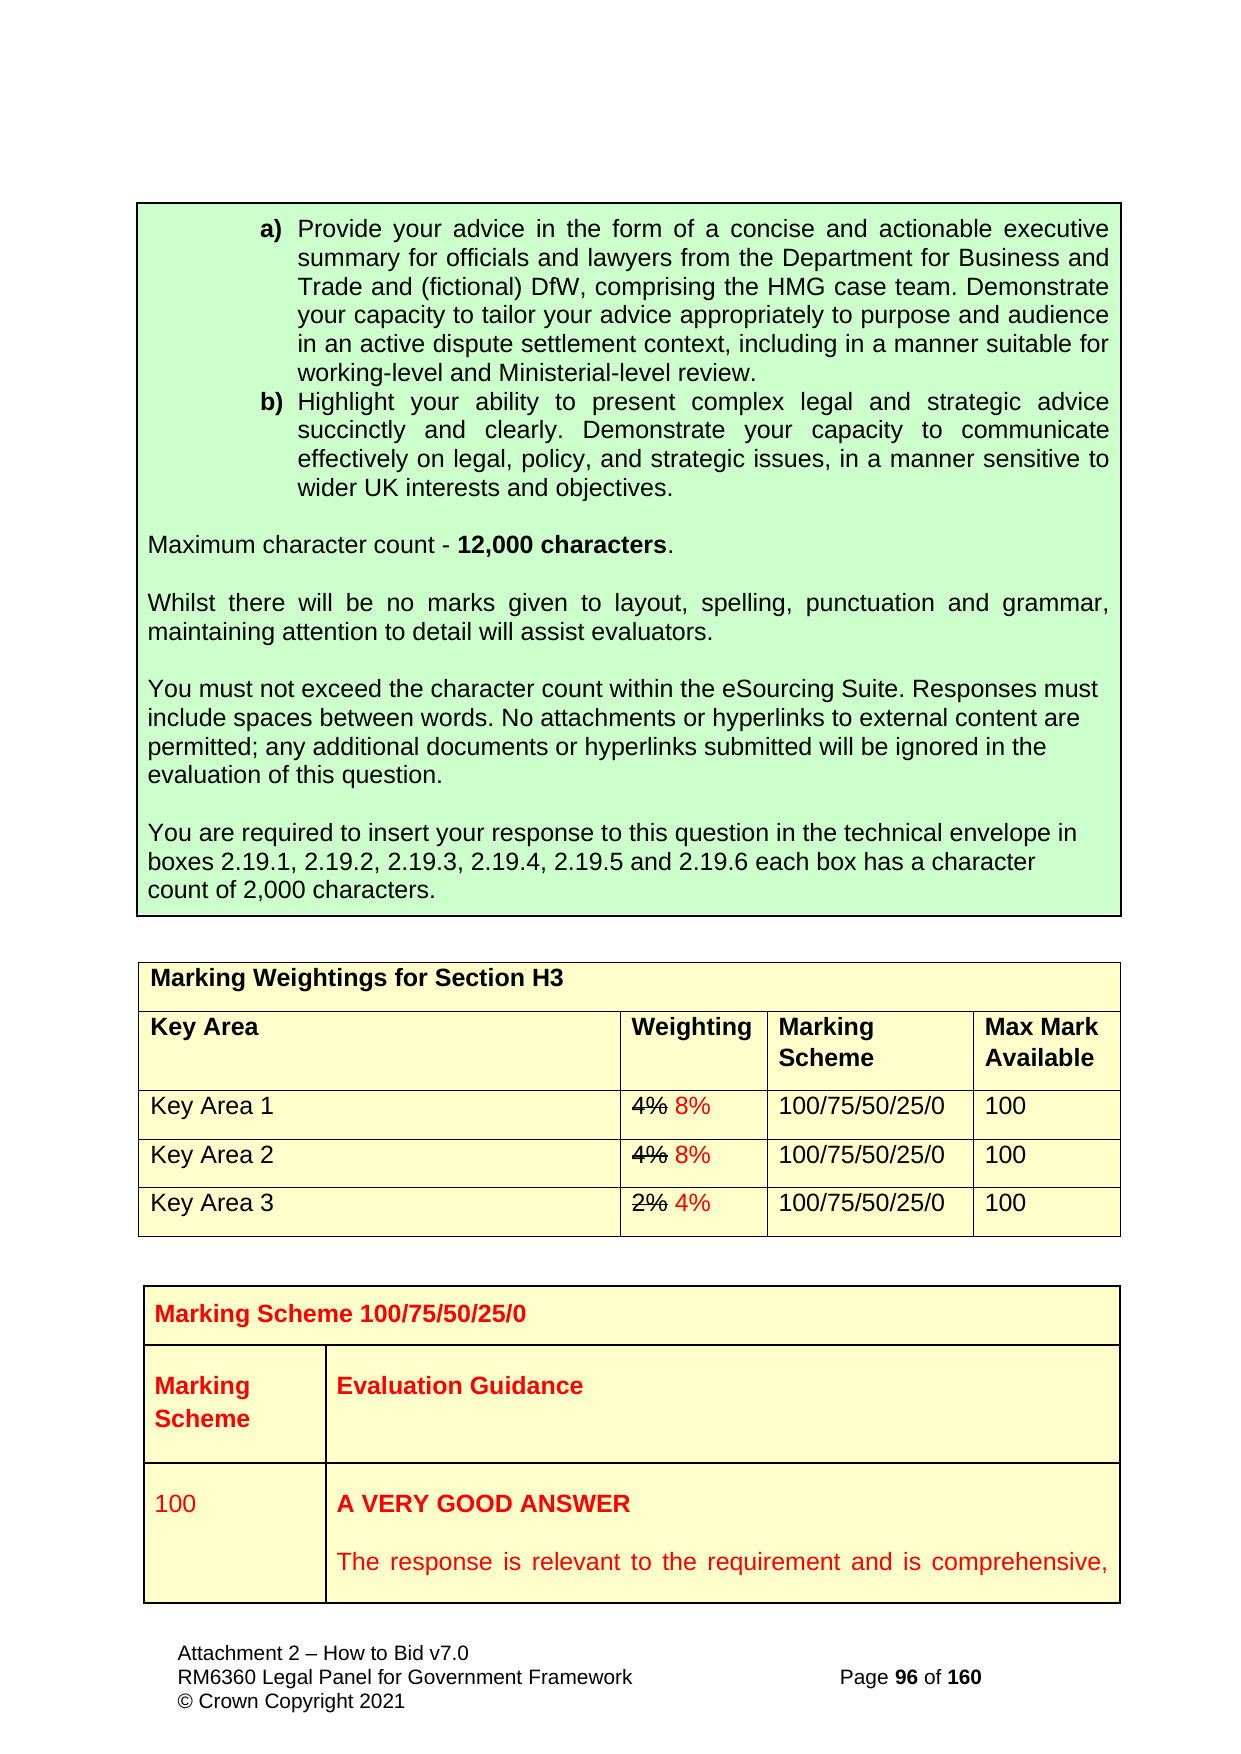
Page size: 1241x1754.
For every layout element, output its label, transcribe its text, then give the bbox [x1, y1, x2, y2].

table_cell Key Area 1 [139, 1091, 620, 1139]
table_cell 100/75/50/25/0 [768, 1188, 973, 1236]
table_cell Key Area [139, 1012, 620, 1090]
table_cell Key Area 2 [139, 1140, 620, 1187]
table_cell 100 [974, 1188, 1120, 1236]
table_header Marking Weightings for Section H3 [139, 963, 1120, 1011]
table_cell 100/75/50/25/0 [768, 1091, 973, 1139]
table_cell 100 [974, 1091, 1120, 1139]
table_cell 100/75/50/25/0 [768, 1140, 973, 1187]
table_cell 4% 8% [621, 1140, 767, 1187]
table_cell 2% 4% [621, 1188, 767, 1236]
table_cell Key Area 3 [139, 1188, 620, 1236]
table_cell 100 [974, 1140, 1120, 1187]
table_cell 4% 8% [621, 1091, 767, 1139]
table_cell Weighting [621, 1012, 767, 1090]
table_cell Marking Scheme [768, 1012, 973, 1090]
table_cell Max Mark Available [974, 1012, 1120, 1090]
